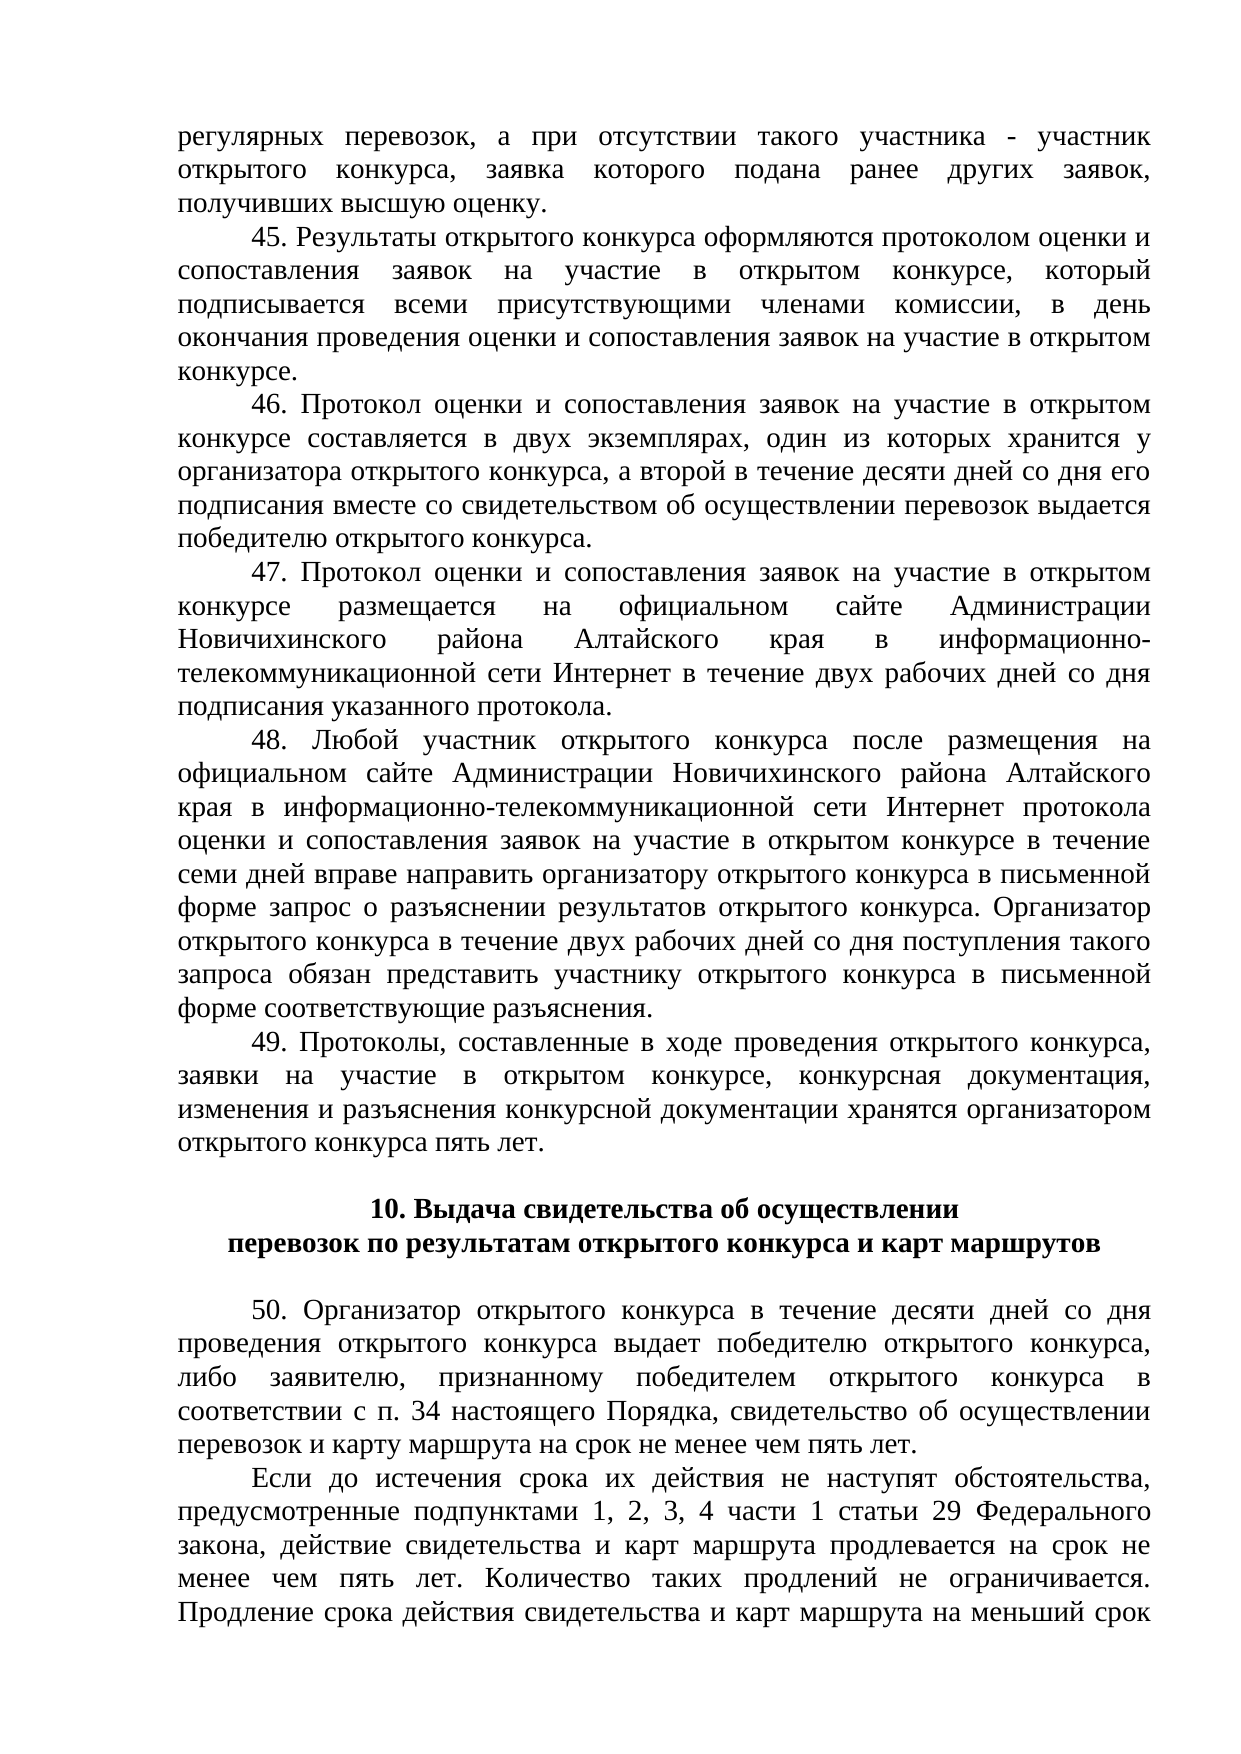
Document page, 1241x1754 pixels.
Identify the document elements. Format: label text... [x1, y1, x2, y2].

text 49. Протоколы, составленные в ходе проведения открытого конкурса, заявки на участие в открытом конкурсе, конкурсная документация, изменения и разъяснения конкурсной документации хранятся организатором открытого конкурса пять лет. [177, 1024, 1152, 1158]
text 46. Протокол оценки и сопоставления заявок на участие в открытом конкурсе составляется в двух экземплярах, один из которых хранится у организатора открытого конкурса, а второй в течение десяти дней со дня его подписания вместе со свидетельством об осуществлении перевозок выдается победителю открытого конкурса. [177, 386, 1152, 554]
text 48. Любой участник открытого конкурса после размещения на официальном сайте Администрации Новичихинского района Алтайского края в информационно-телекоммуникационной сети Интернет протокола оценки и сопоставления заявок на участие в открытом конкурсе в течение семи дней вправе направить организатору открытого конкурса в письменной форме запрос о разъяснении результатов открытого конкурса. Организатор открытого конкурса в течение двух рабочих дней со дня поступления такого запроса обязан представить участнику открытого конкурса в письменной форме соответствующие разъяснения. [177, 722, 1152, 1024]
text 10. Выдача свидетельства об осуществлении [177, 1191, 1152, 1225]
text 50. Организатор открытого конкурса в течение десяти дней со дня проведения открытого конкурса выдает победителю открытого конкурса, либо заявителю, признанному победителем открытого конкурса в соответствии с п. 34 настоящего Порядка, свидетельство об осуществлении перевозок и карту маршрута на срок не менее чем пять лет. [177, 1292, 1152, 1460]
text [177, 118, 1152, 219]
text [177, 1460, 1152, 1627]
text 47. Протокол оценки и сопоставления заявок на участие в открытом конкурсе размещается на официальном сайте Администрации Новичихинского района Алтайского края в информационно-телекоммуникационной сети Интернет в течение двух рабочих дней со дня подписания указанного протокола. [177, 554, 1152, 722]
text перевозок по результатам открытого конкурса и карт маршрутов [177, 1225, 1152, 1258]
text 45. Результаты открытого конкурса оформляются протоколом оценки и сопоставления заявок на участие в открытом конкурсе, который подписывается всеми присутствующими членами комиссии, в день окончания проведения оценки и сопоставления заявок на участие в открытом конкурсе. [177, 219, 1152, 386]
